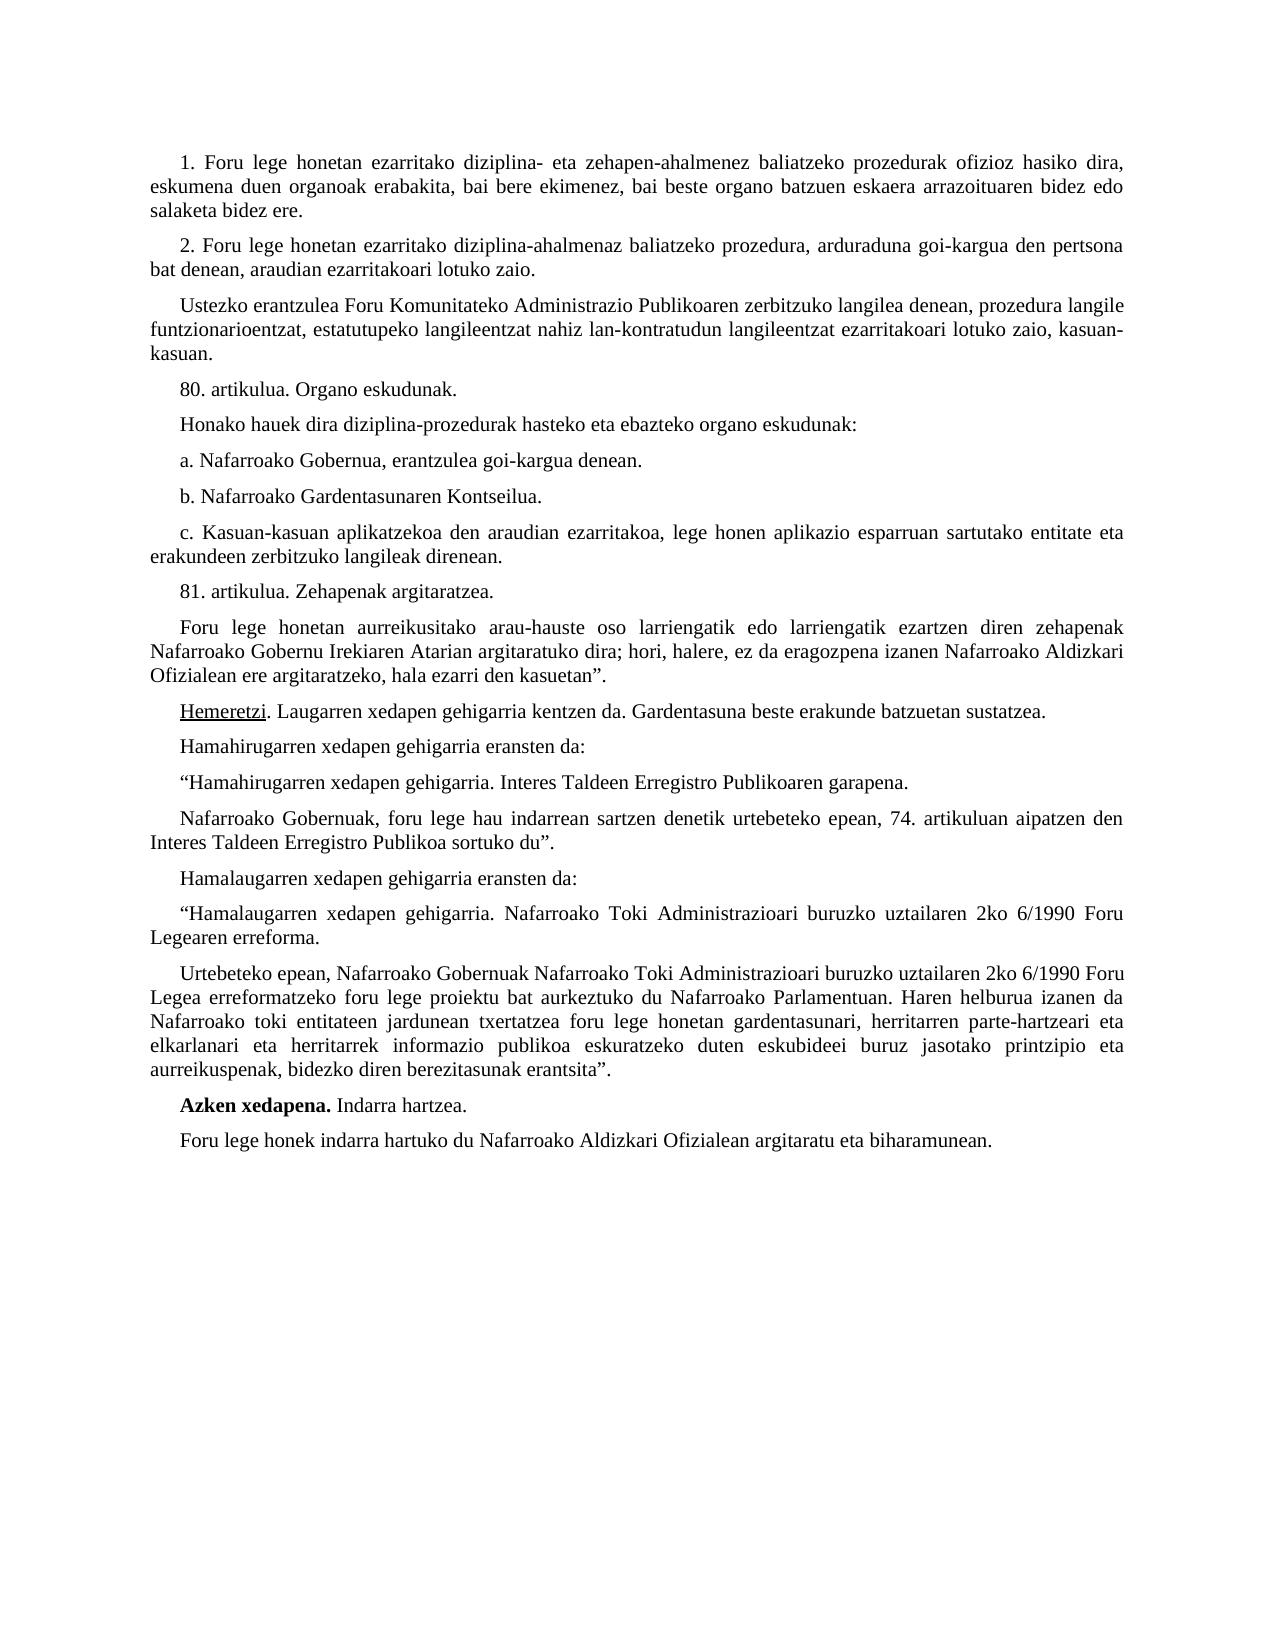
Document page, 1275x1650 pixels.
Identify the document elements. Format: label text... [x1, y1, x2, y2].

text “Hamalaugarren xedapen gehigarria. Nafarroako Toki Administrazioari buruzko uztailaren 2ko 6/1990 Foru Legearen erreforma. [150, 902, 1125, 949]
text Foru lege honetan aurreikusitako arau-hauste oso larriengatik edo larriengatik ezartzen diren zehapenak Nafarroako Gobernu Irekiaren Atarian argitaratuko dira; hori, halere, ez da eragozpena izanen Nafarroako Aldizkari Ofizialean ere argitaratzeko, hala ezarri den kasuetan”. [150, 615, 1125, 687]
text Urtebeteko epean, Nafarroako Gobernuak Nafarroako Toki Administrazioari buruzko uztailaren 2ko 6/1990 Foru Legea erreformatzeko foru lege proiektu bat aurkeztuko du Nafarroako Parlamentuan. Haren helburua izanen da Nafarroako toki entitateen jardunean txertatzea foru lege honetan gardentasunari, herritarren parte-hartzeari eta elkarlanari eta herritarrek informazio publikoa eskuratzeko duten eskubideei buruz jasotako printzipio eta aurreikuspenak, bidezko diren berezitasunak erantsita”. [150, 961, 1125, 1081]
text Azken xedapena. Indarra hartzea. [150, 1093, 1125, 1117]
text 81. artikulua. Zehapenak argitaratzea. [150, 579, 1125, 603]
text Nafarroako Gobernuak, foru lege hau indarrean sartzen denetik urtebeteko epean, 74. artikuluan aipatzen den Interes Taldeen Erregistro Publikoa sortuko du”. [150, 806, 1125, 854]
text 1. Foru lege honetan ezarritako diziplina- eta zehapen-ahalmenez baliatzeko prozedurak ofizioz hasiko dira, eskumena duen organoak erabakita, bai bere ekimenez, bai beste organo batzuen eskaera arrazoituaren bidez edo salaketa bidez ere. [150, 150, 1125, 222]
text Hemeretzi. Laugarren xedapen gehigarria kentzen da. Gardentasuna beste erakunde batzuetan sustatzea. [150, 699, 1125, 723]
text “Hamahirugarren xedapen gehigarria. Interes Taldeen Erregistro Publikoaren garapena. [150, 770, 1125, 794]
text b. Nafarroako Gardentasunaren Kontseilua. [150, 484, 1125, 508]
text Hamalaugarren xedapen gehigarria eransten da: [150, 866, 1125, 890]
text c. Kasuan-kasuan aplikatzekoa den araudian ezarritakoa, lege honen aplikazio esparruan sartutako entitate eta erakundeen zerbitzuko langileak direnean. [150, 520, 1125, 568]
text 80. artikulua. Organo eskudunak. [150, 377, 1125, 401]
text Foru lege honek indarra hartuko du Nafarroako Aldizkari Ofizialean argitaratu eta biharamunean. [150, 1128, 1125, 1152]
text Honako hauek dira diziplina-prozedurak hasteko eta ebazteko organo eskudunak: [150, 413, 1125, 437]
text Ustezko erantzulea Foru Komunitateko Administrazio Publikoaren zerbitzuko langilea denean, prozedura langile funtzionarioentzat, estatutupeko langileentzat nahiz lan-kontratudun langileentzat ezarritakoari lotuko zaio, kasuan-kasuan. [150, 293, 1125, 365]
text a. Nafarroako Gobernua, erantzulea goi-kargua denean. [150, 448, 1125, 472]
text 2. Foru lege honetan ezarritako diziplina-ahalmenaz baliatzeko prozedura, arduraduna goi-kargua den pertsona bat denean, araudian ezarritakoari lotuko zaio. [150, 234, 1125, 282]
text Hamahirugarren xedapen gehigarria eransten da: [150, 735, 1125, 759]
